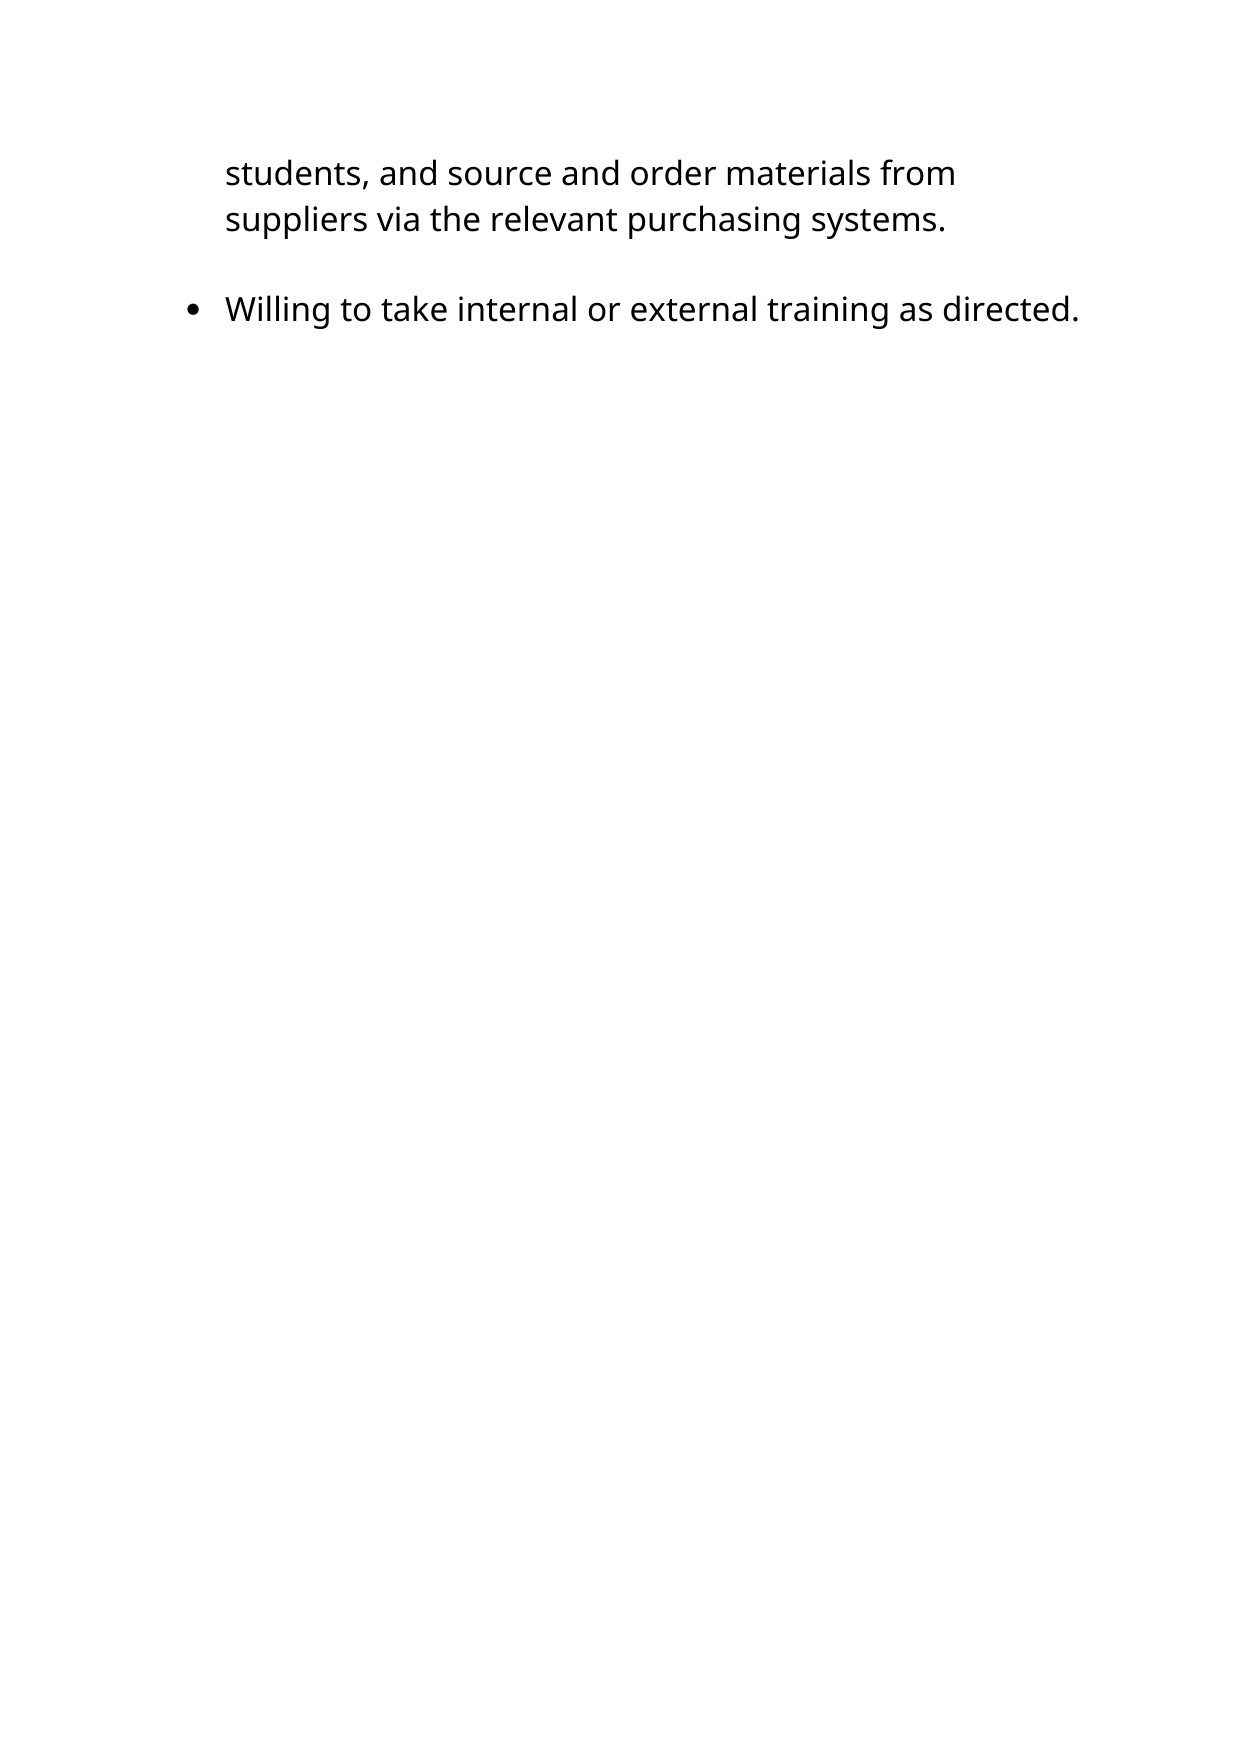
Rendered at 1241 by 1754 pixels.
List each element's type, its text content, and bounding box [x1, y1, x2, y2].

list Willing to take internal or external training as directed. [187, 286, 1090, 332]
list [187, 150, 1090, 241]
